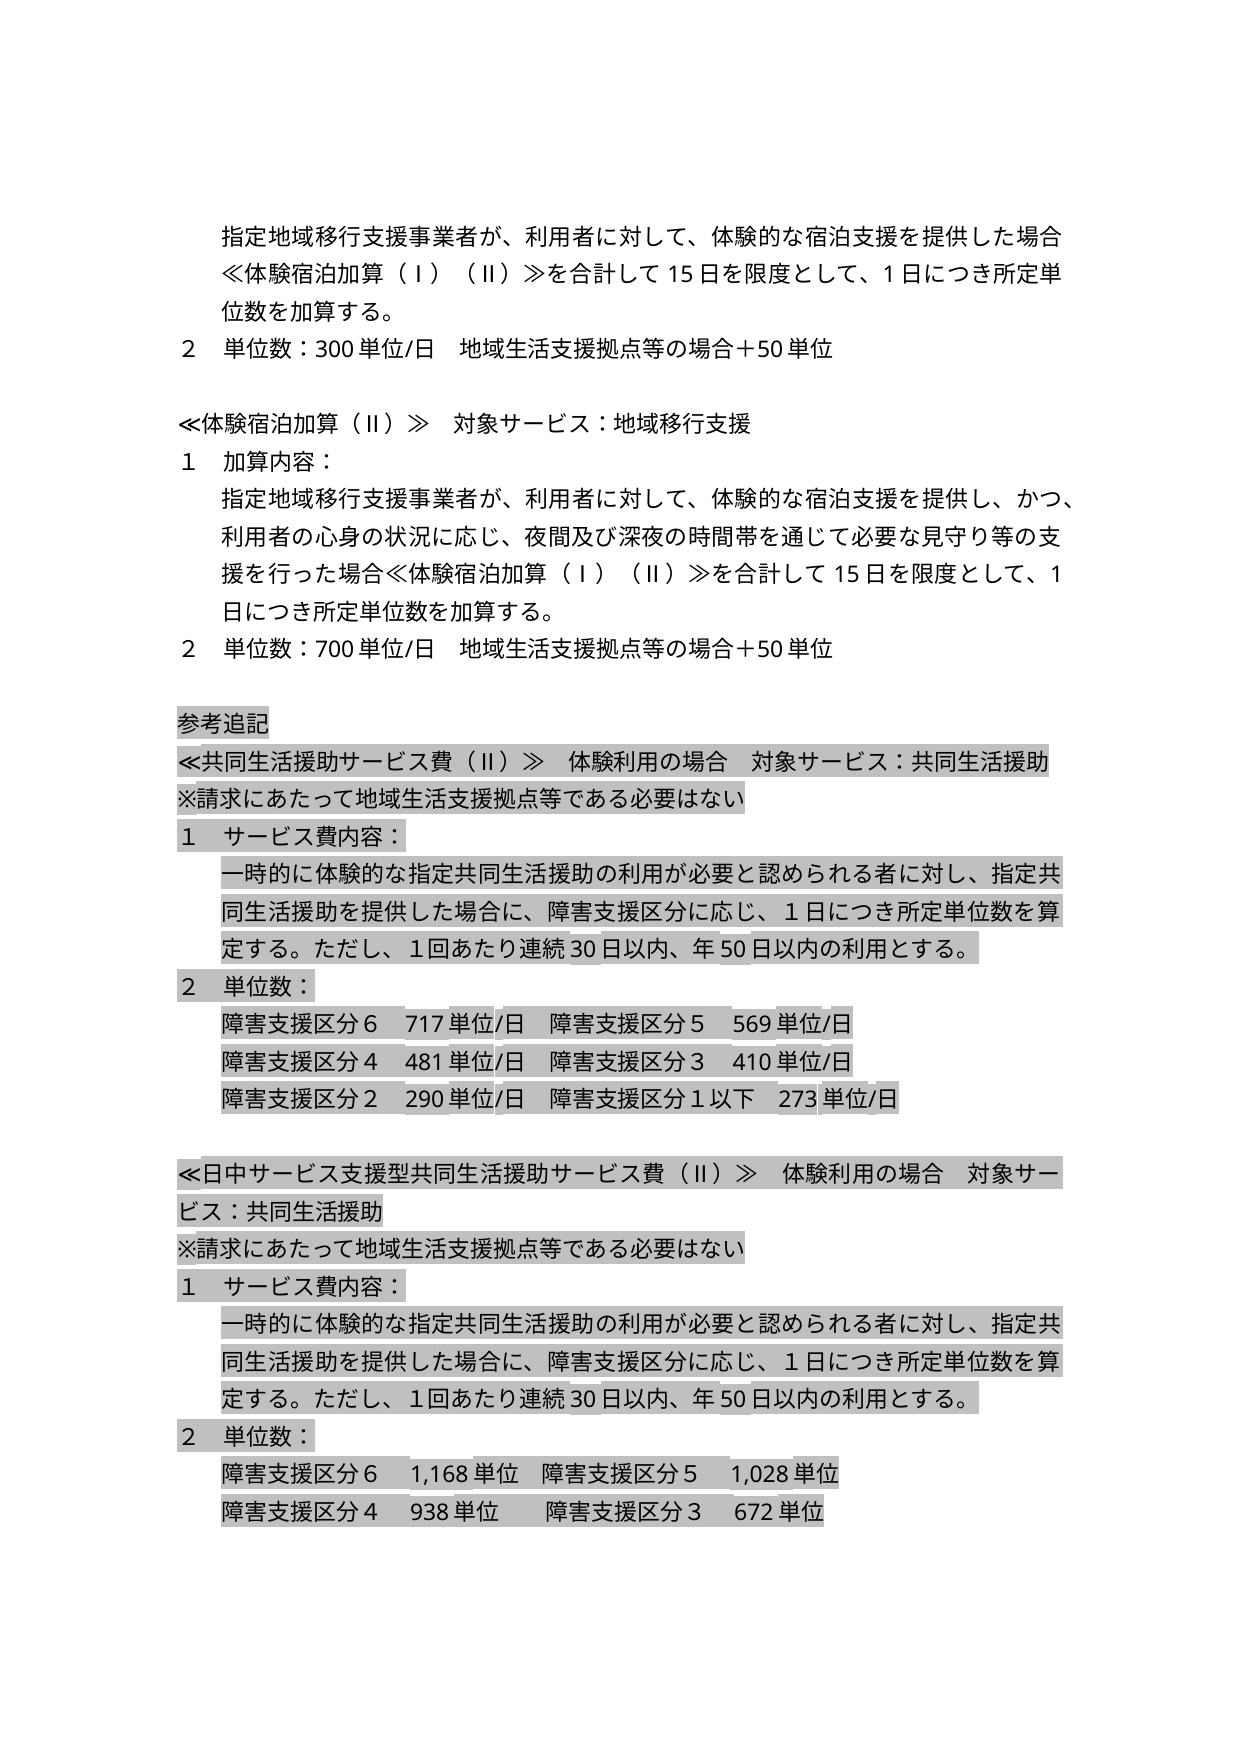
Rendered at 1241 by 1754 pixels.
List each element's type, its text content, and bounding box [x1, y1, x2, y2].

text ２ 単位数：700単位/日 地域生活支援拠点等の場合＋50単位 [177, 629, 1063, 667]
text 指定地域移行支援事業者が、利用者に対して、体験的な宿泊支援を提供し、かつ、利用者の心身の状況に応じ、夜間及び深夜の時間帯を通じて必要な見守り等の支援を行った場合≪体験宿泊加算（Ⅰ）（Ⅱ）≫を合計して15日を限度として、1日につき所定単位数を加算する。 [221, 479, 1063, 629]
text ≪日中サービス支援型共同生活援助サービス費（Ⅱ）≫ 体験利用の場合 対象サービス：共同生活援助 ※請求にあたって地域生活支援拠点等である必要はない [177, 1189, 1063, 1267]
text １ サービス費内容： [177, 817, 1063, 854]
text 障害支援区分６ 1,168単位 障害支援区分５ 1,028単位 [221, 1454, 1063, 1492]
text 一時的に体験的な指定共同生活援助の利用が必要と認められる者に対し、指定共同生活援助を提供した場合に、障害支援区分に応じ、１日につき所定単位数を算定する。ただし、１回あたり連続30日以内、年50日以内の利用とする。 [221, 927, 1063, 967]
text ２ 単位数： [177, 1417, 1063, 1454]
text 参考追記 [177, 704, 1063, 742]
text １ サービス費内容： [177, 1267, 1063, 1304]
text 障害支援区分４ 938単位 障害支援区分３ 672単位 [221, 1492, 1063, 1529]
text ２ 単位数：300単位/日 地域生活支援拠点等の場合＋50単位 ≪体験宿泊加算（Ⅱ）≫ 対象サービス：地域移行支援 １ 加算内容： [177, 329, 1063, 479]
text 指定地域移行支援事業者が、利用者に対して、体験的な宿泊支援を提供した場合≪体験宿泊加算（Ⅰ）（Ⅱ）≫を合計して15日を限度として、1日につき所定単位数を加算する。 [221, 217, 1063, 329]
text ２ 単位数： [177, 967, 1063, 1004]
text 障害支援区分６ 717単位/日 障害支援区分５ 569単位/日 障害支援区分４ 481単位/日 障害支援区分３ 410単位/日 障害支援区分２ 290単位/日 障害支援区分１以下 273単位/日 [221, 1004, 1063, 1117]
text ≪共同生活援助サービス費（Ⅱ）≫ 体験利用の場合 対象サービス：共同生活援助 ※請求にあたって地域生活支援拠点等である必要はない [177, 742, 1063, 817]
text 一時的に体験的な指定共同生活援助の利用が必要と認められる者に対し、指定共同生活援助を提供した場合に、障害支援区分に応じ、１日につき所定単位数を算定する。ただし、１回あたり連続30日以内、年50日以内の利用とする。 [221, 1377, 1063, 1417]
